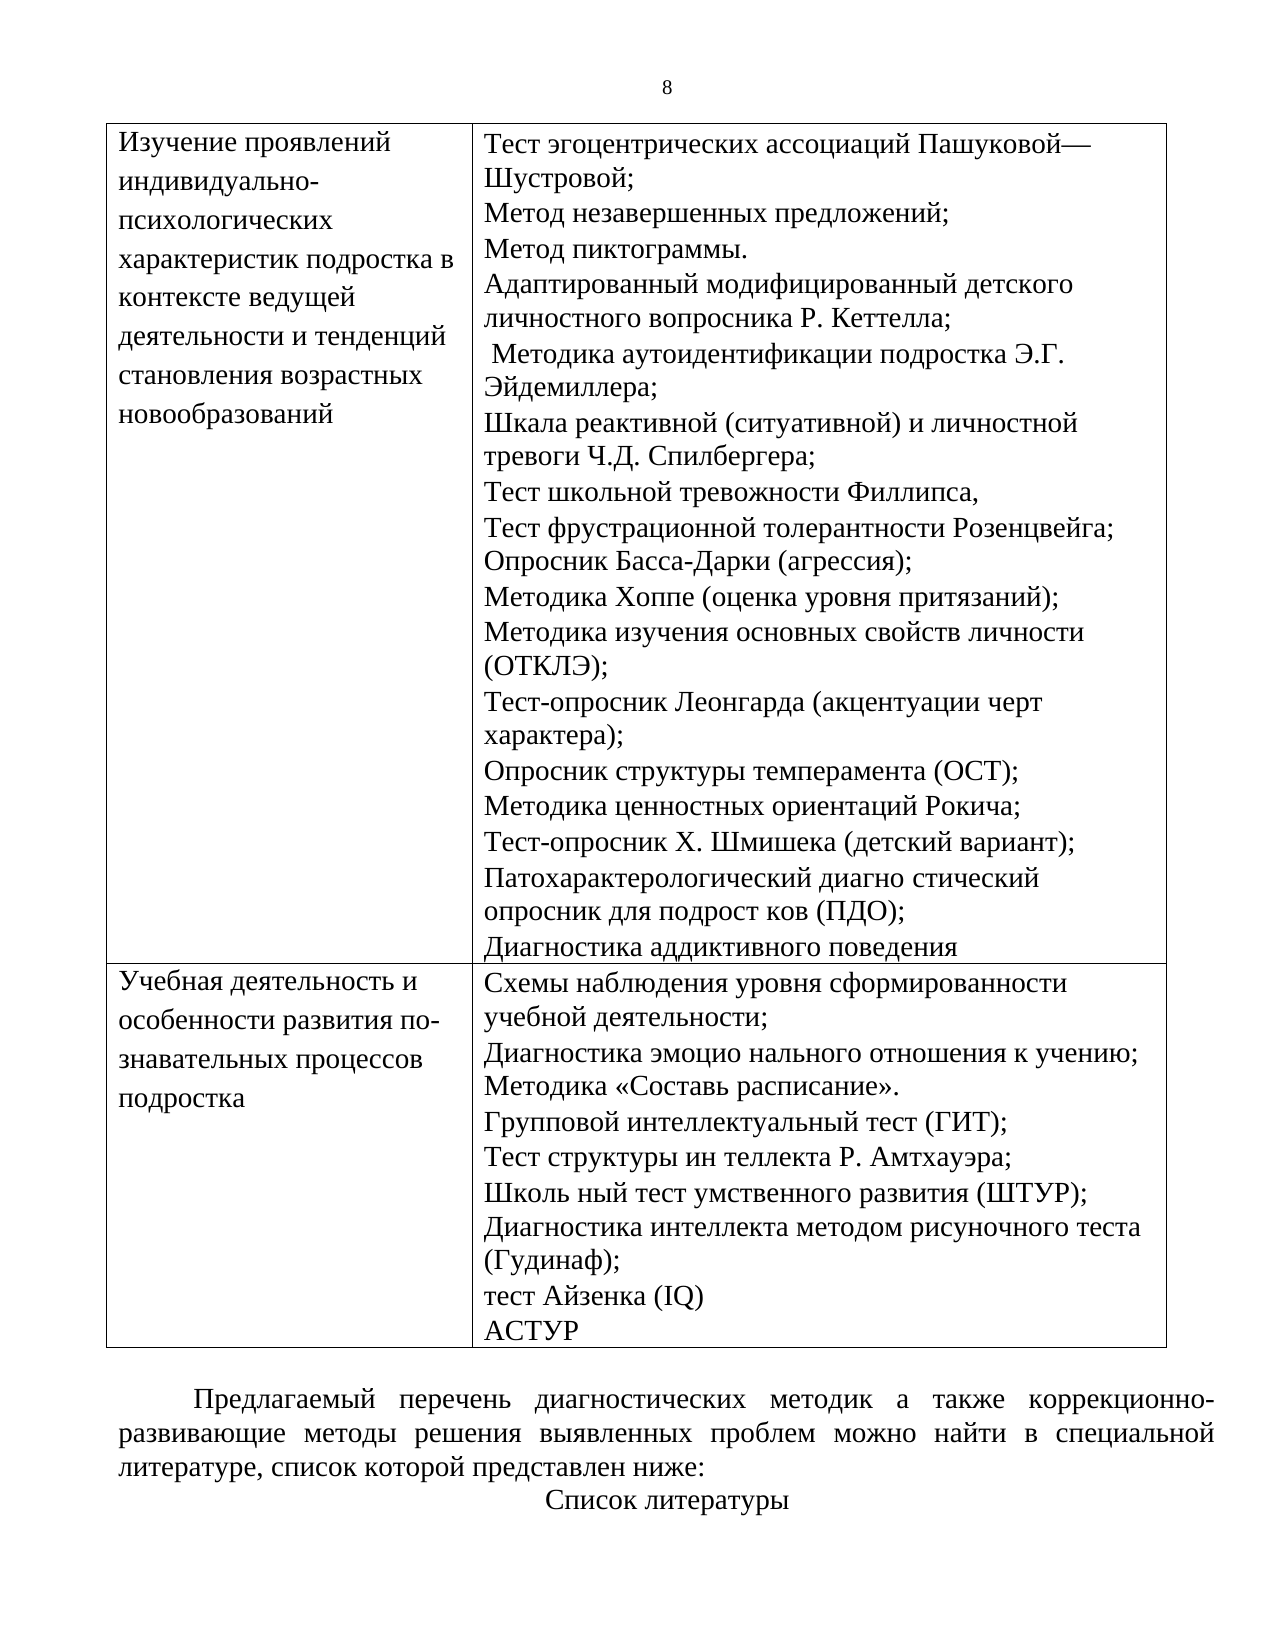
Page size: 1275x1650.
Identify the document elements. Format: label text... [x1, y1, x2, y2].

table_cell Тест эгоцентрических ассоциаций Пашуковой—Шустровой; Метод незавершенных предложений; Метод пиктограммы. Адаптированный модифицированный детского личностного вопросника Р. Кеттелла; Методика аутоидентификации подростка Э.Г. Эйдемиллера; Шкала реактивной (ситуативной) и личностной тревоги Ч.Д. Спилбергера; Тест школьной тревожности Филлипса, Тест фрустрационной толерантности Розенцвейга; Опросник Басса-Дарки (агрессия); Методика Хоппе (оценка уровня притязаний); Методика изучения основных свойств личности (ОТКЛЭ); Тест-опросник Леонгарда (акцентуации черт характера); Опросник структуры темперамента (ОСТ); Методика ценностных ориентаций Рокича; Тест-опросник X. Шмишека (детский вариант); Патохарактерологический диагно стический опросник для подрост ков (ПДО); Диагностика аддиктивного поведения [473, 124, 1166, 962]
table_cell Схемы наблюдения уровня сформированности учебной деятельности; Диагностика эмоцио нального отношения к учению; Методика «Составь расписание». Групповой интеллектуальный тест (ГИТ); Тест структуры ин теллекта Р. Амтхауэра; Школь ный тест умственного развития (ШТУР); Диагностика интеллекта методом рисуночного теста (Гудинаф); тест Айзенка (IQ) АСТУР [473, 964, 1166, 1347]
table_cell Изучение проявлений индивидуально- психологических характеристик подростка в контексте ведущей деятельности и тенденций становления возрастных новообразований [107, 124, 472, 962]
text Список литературы [118, 1482, 1216, 1516]
text Предлагаемый перечень диагностических методик а также коррекционно-развивающие методы решения выявленных проблем можно найти в специальной литературе, список которой представлен ниже: [118, 1382, 1216, 1482]
table_cell Учебная деятельность и особенности развития познавательных процессов подростка [107, 964, 472, 1347]
